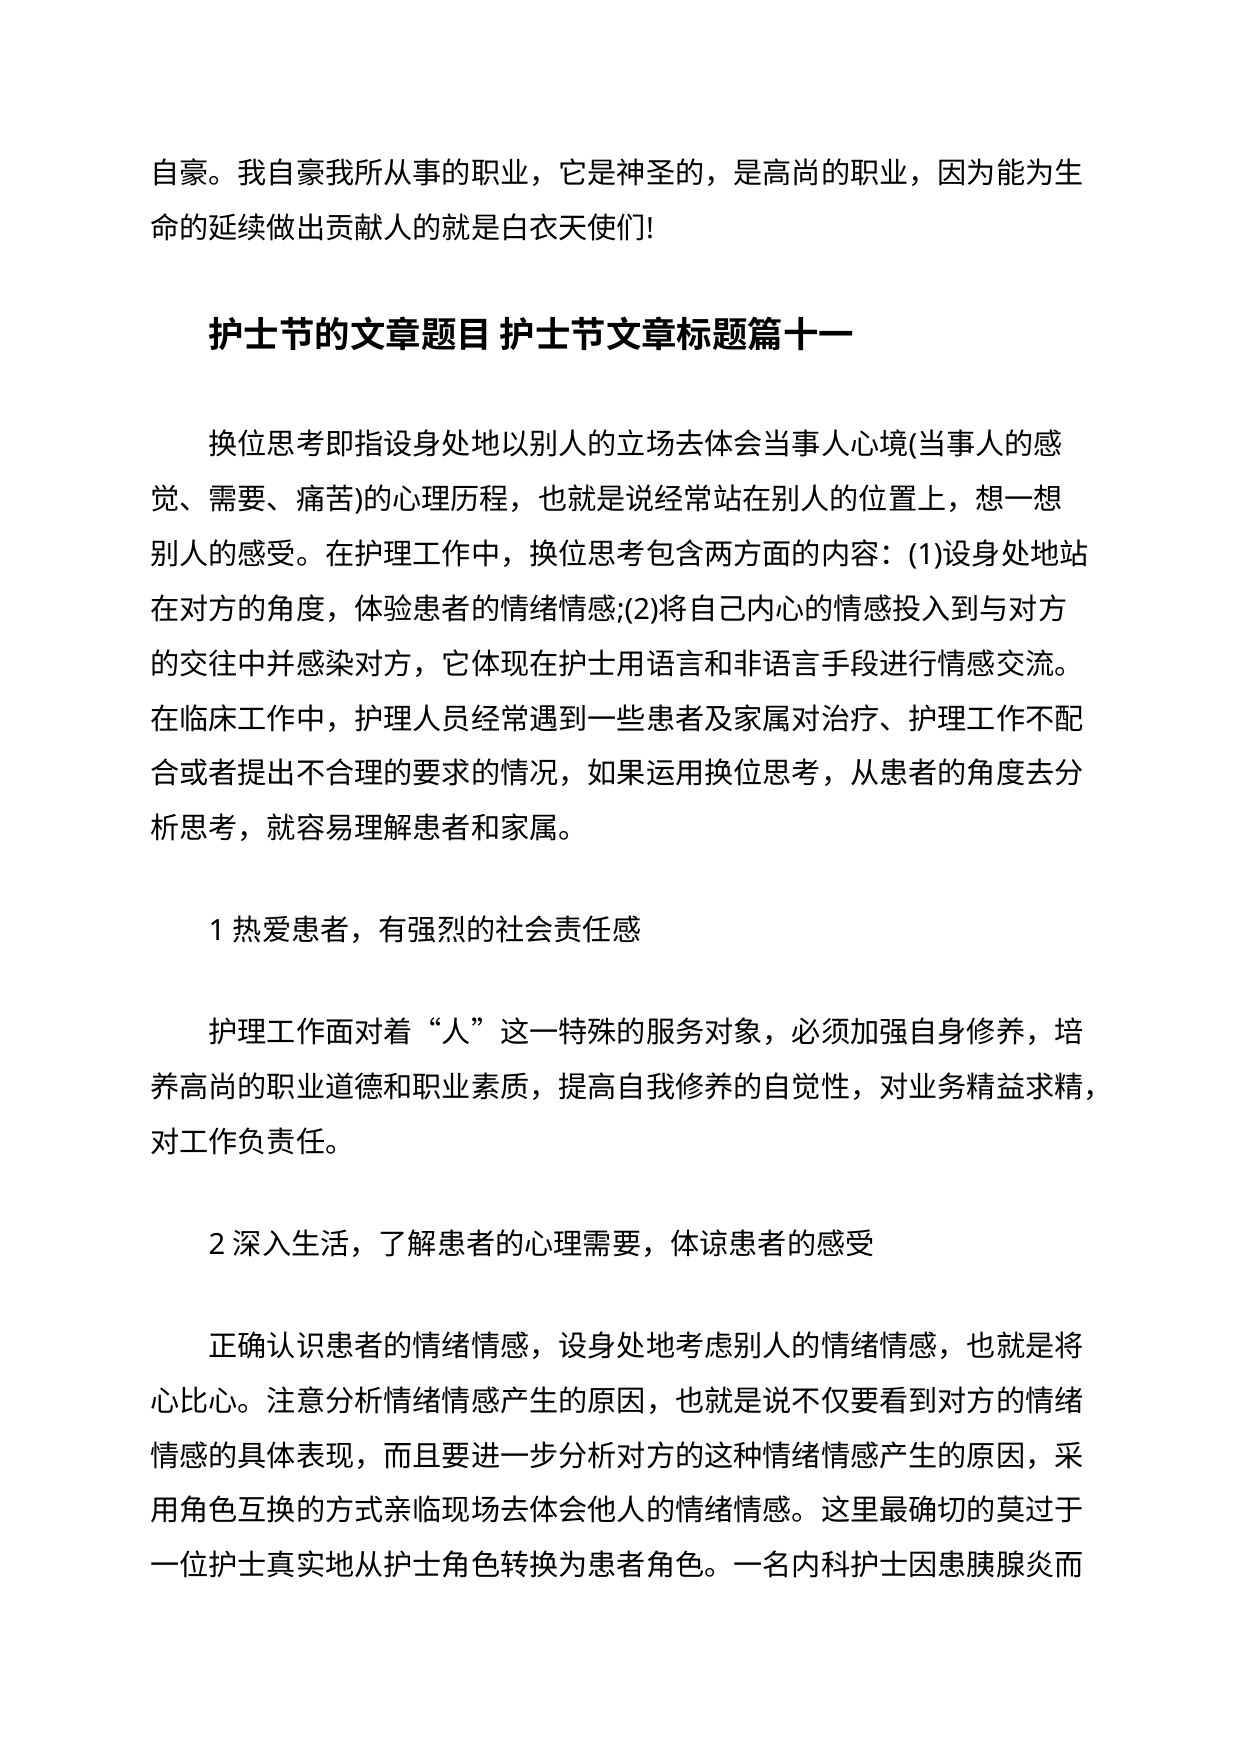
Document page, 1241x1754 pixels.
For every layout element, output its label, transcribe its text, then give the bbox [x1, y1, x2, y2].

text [150, 1322, 1090, 1584]
text 换位思考即指设身处地以别人的立场去体会当事人心境(当事人的感觉、需要、痛苦)的心理历程，也就是说经常站在别人的位置上，想一想别人的感受。在护理工作中，换位思考包含两方面的内容：(1)设身处地站在对方的角度，体验患者的情绪情感;(2)将自己内心的情感投入到与对方的交往中并感染对方，它体现在护士用语言和非语言手段进行情感交流。在临床工作中，护理人员经常遇到一些患者及家属对治疗、护理工作不配合或者提出不合理的要求的情况，如果运用换位思考，从患者的角度去分析思考，就容易理解患者和家属。 [150, 420, 1090, 847]
text 1 热爱患者，有强烈的社会责任感 [150, 907, 1090, 949]
text 护理工作面对着“人”这一特殊的服务对象，必须加强自身修养，培养高尚的职业道德和职业素质，提高自我修养的自觉性，对业务精益求精，对工作负责任。 [150, 1009, 1090, 1161]
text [150, 150, 1090, 247]
text 护士节的文章题目 护士节文章标题篇十一 [150, 307, 1090, 358]
text 2 深入生活，了解患者的心理需要，体谅患者的感受 [150, 1220, 1090, 1263]
